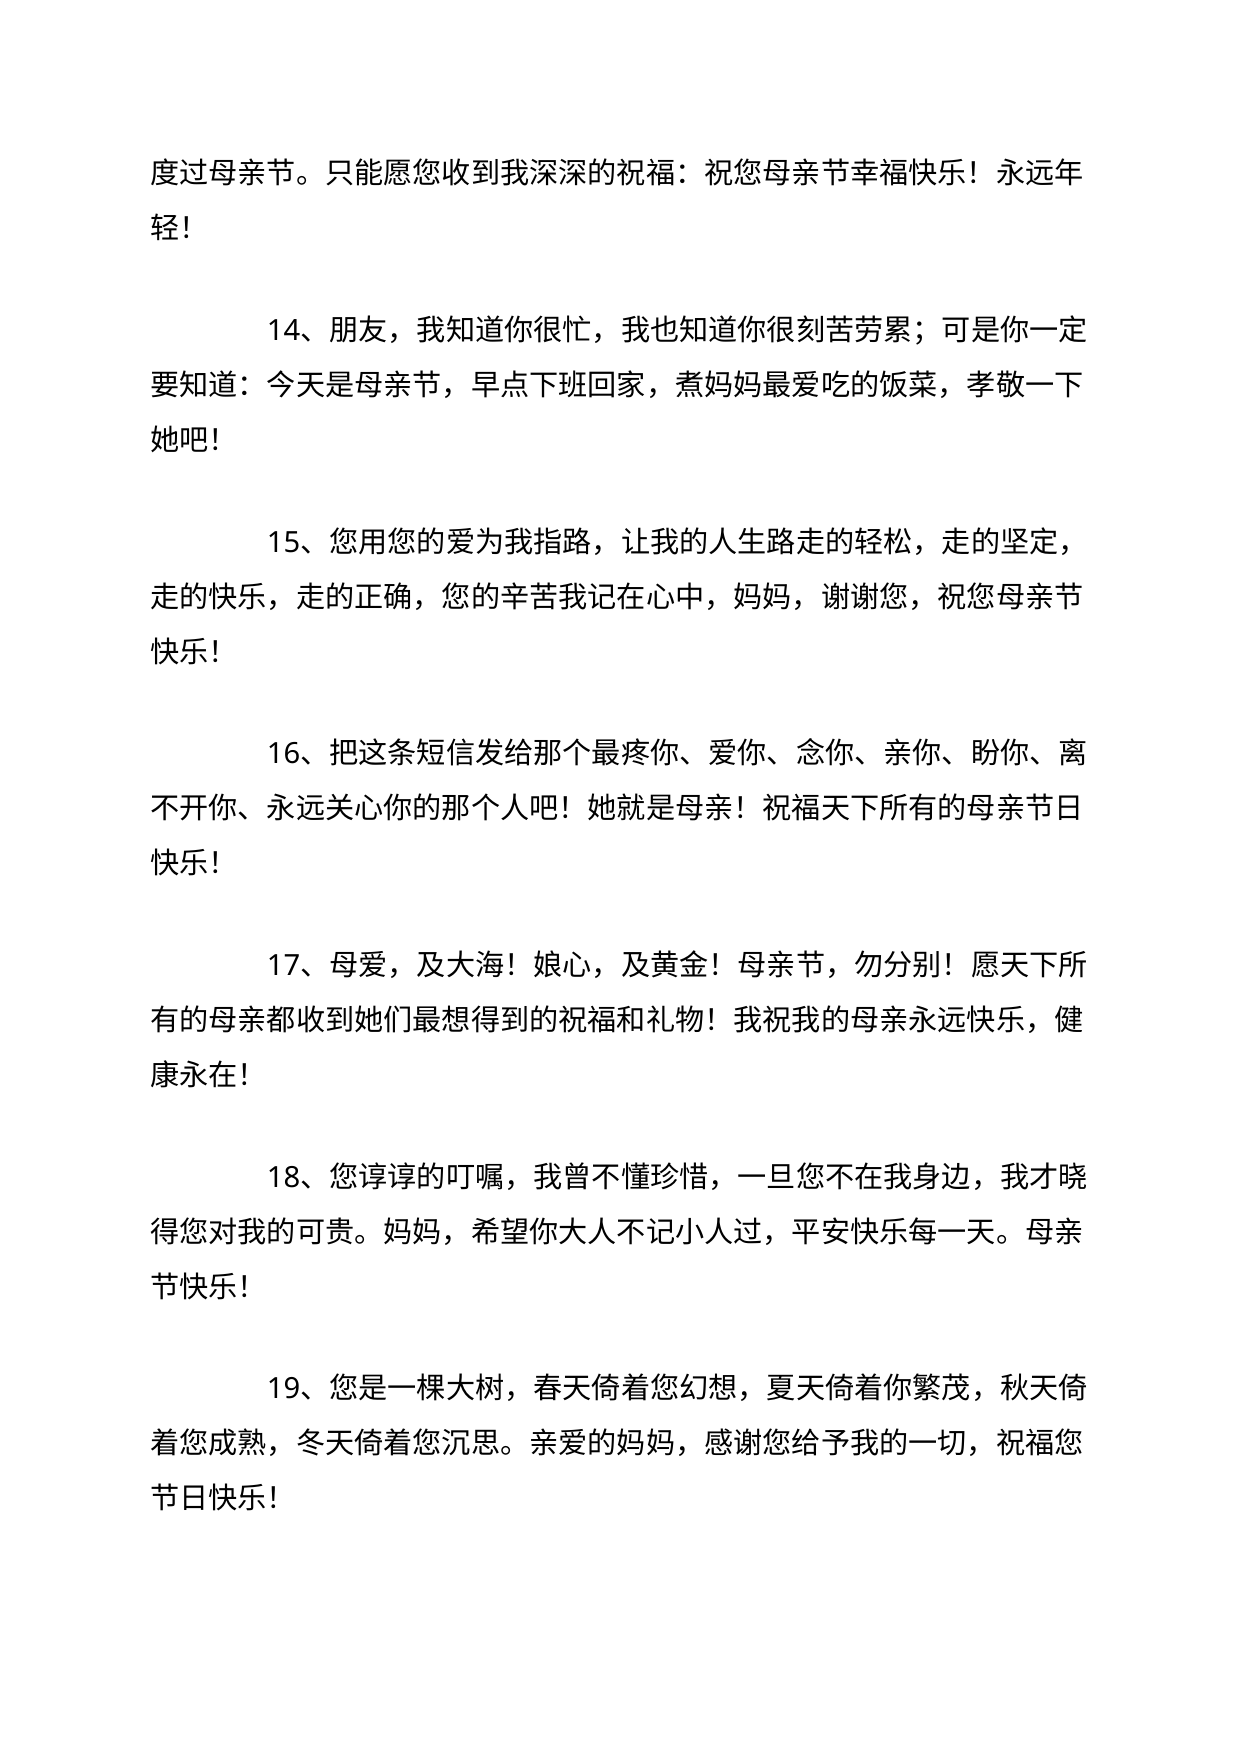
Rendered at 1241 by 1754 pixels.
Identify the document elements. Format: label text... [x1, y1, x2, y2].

text 18、您谆谆的叮嘱，我曾不懂珍惜，一旦您不在我身边，我才晓得您对我的可贵。妈妈，希望你大人不记小人过，平安快乐每一天。母亲节快乐！ [150, 1153, 1090, 1306]
text 15、您用您的爱为我指路，让我的人生路走的轻松，走的坚定，走的快乐，走的正确，您的辛苦我记在心中，妈妈，谢谢您，祝您母亲节快乐！ [150, 518, 1090, 671]
text 17、母爱，及大海！娘心，及黄金！母亲节，勿分别！愿天下所有的母亲都收到她们最想得到的祝福和礼物！我祝我的母亲永远快乐，健康永在！ [150, 942, 1090, 1094]
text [150, 150, 1090, 247]
text 16、把这条短信发给那个最疼你、爱你、念你、亲你、盼你、离不开你、永远关心你的那个人吧！她就是母亲！祝福天下所有的母亲节日快乐！ [150, 730, 1090, 882]
text 14、朋友，我知道你很忙，我也知道你很刻苦劳累；可是你一定要知道：今天是母亲节，早点下班回家，煮妈妈最爱吃的饭菜，孝敬一下她吧！ [150, 307, 1090, 459]
text 19、您是一棵大树，春天倚着您幻想，夏天倚着你繁茂，秋天倚着您成熟，冬天倚着您沉思。亲爱的妈妈，感谢您给予我的一切，祝福您节日快乐！ [150, 1365, 1090, 1517]
